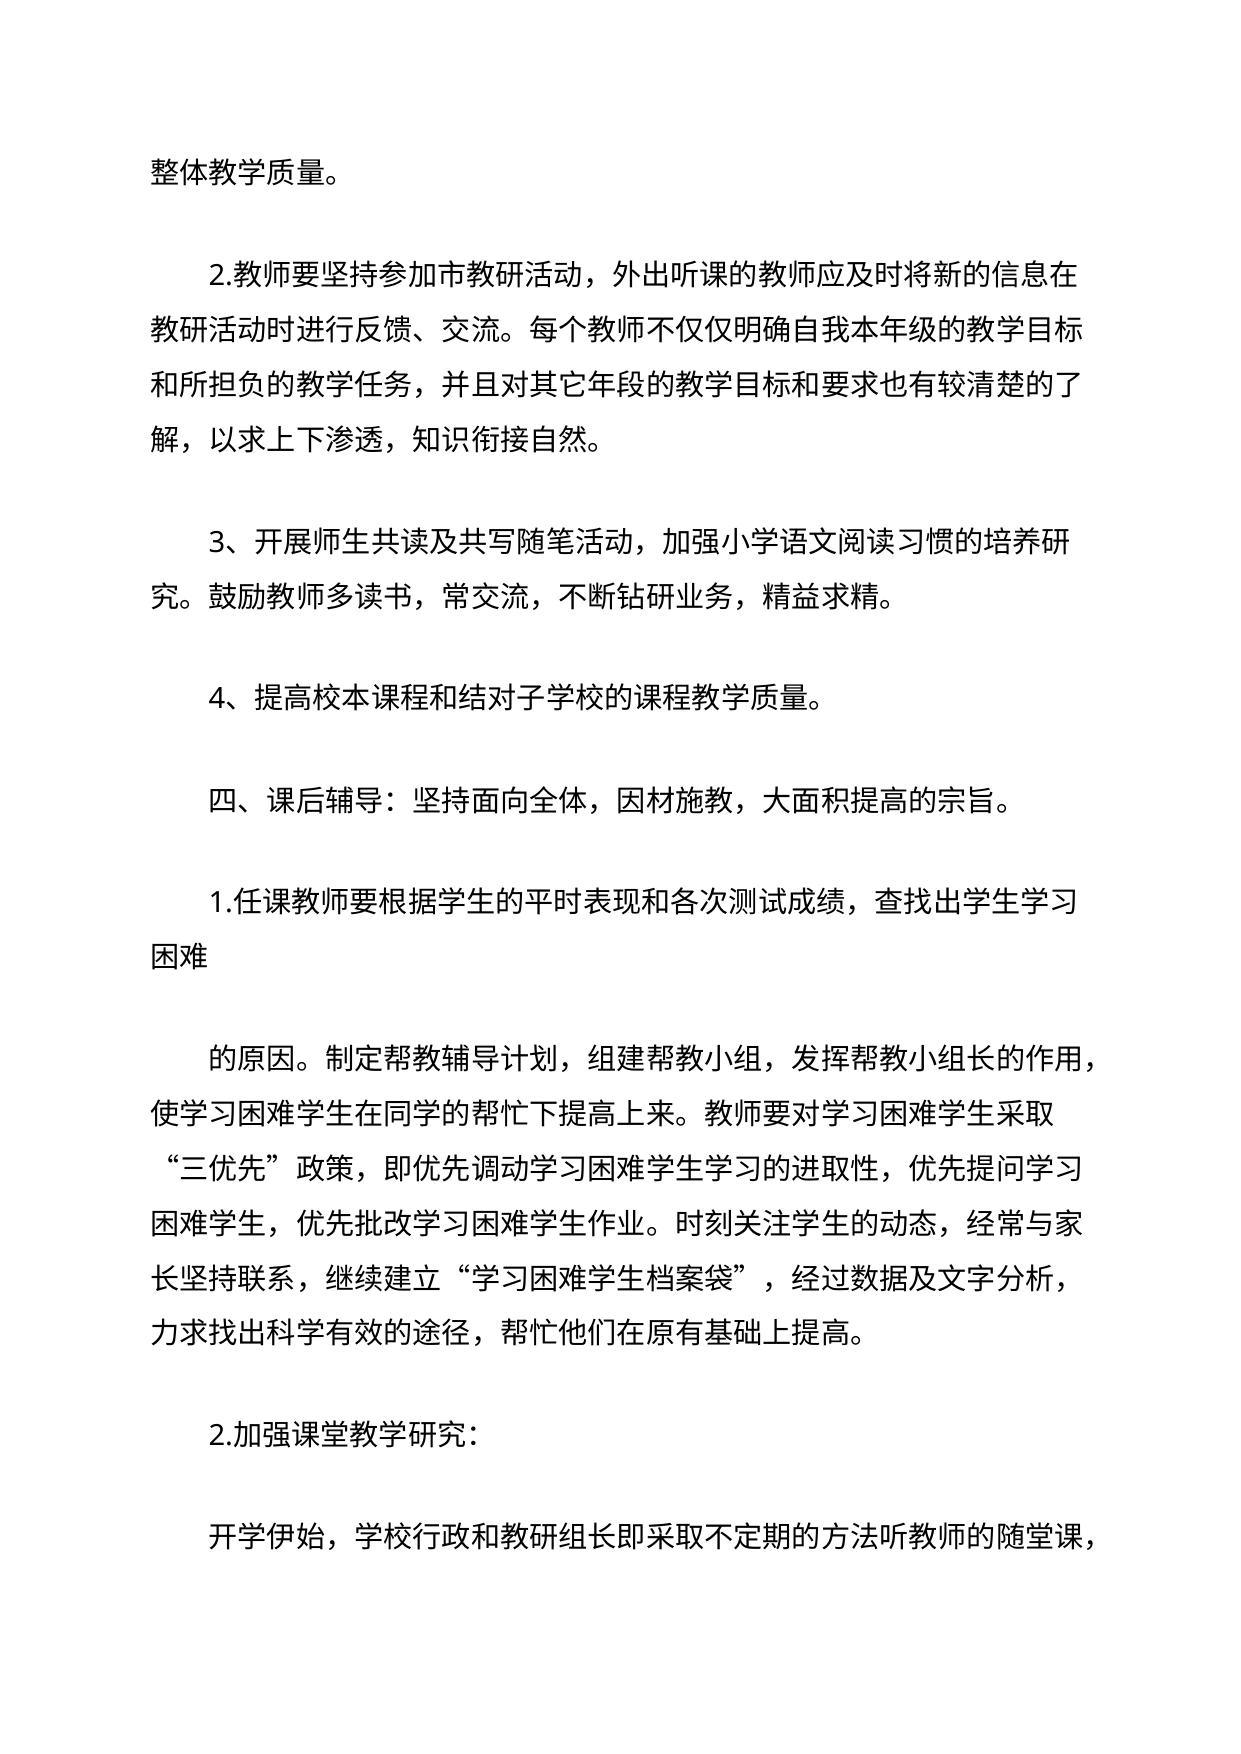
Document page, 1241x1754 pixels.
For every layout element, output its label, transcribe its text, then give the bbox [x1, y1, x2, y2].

text 的原因。制定帮教辅导计划，组建帮教小组，发挥帮教小组长的作用，使学习困难学生在同学的帮忙下提高上来。教师要对学习困难学生采取“三优先”政策，即优先调动学习困难学生学习的进取性，优先提问学习困难学生，优先批改学习困难学生作业。时刻关注学生的动态，经常与家长坚持联系，继续建立“学习困难学生档案袋”，经过数据及文字分析，力求找出科学有效的途径，帮忙他们在原有基础上提高。 [150, 1036, 1090, 1352]
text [150, 150, 1090, 192]
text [150, 1514, 1090, 1556]
text 2.加强课堂教学研究： [150, 1412, 1090, 1454]
text 2.教师要坚持参加市教研活动，外出听课的教师应及时将新的信息在教研活动时进行反馈、交流。每个教师不仅仅明确自我本年级的教学目标和所担负的教学任务，并且对其它年段的教学目标和要求也有较清楚的了解，以求上下渗透，知识衔接自然。 [150, 252, 1090, 459]
text 4、提高校本课程和结对子学校的课程教学质量。 [150, 675, 1090, 717]
text 四、课后辅导：坚持面向全体，因材施教，大面积提高的宗旨。 [150, 777, 1090, 819]
text 1.任课教师要根据学生的平时表现和各次测试成绩，查找出学生学习困难 [150, 879, 1090, 976]
text 3、开展师生共读及共写随笔活动，加强小学语文阅读习惯的培养研究。鼓励教师多读书，常交流，不断钻研业务，精益求精。 [150, 518, 1090, 616]
